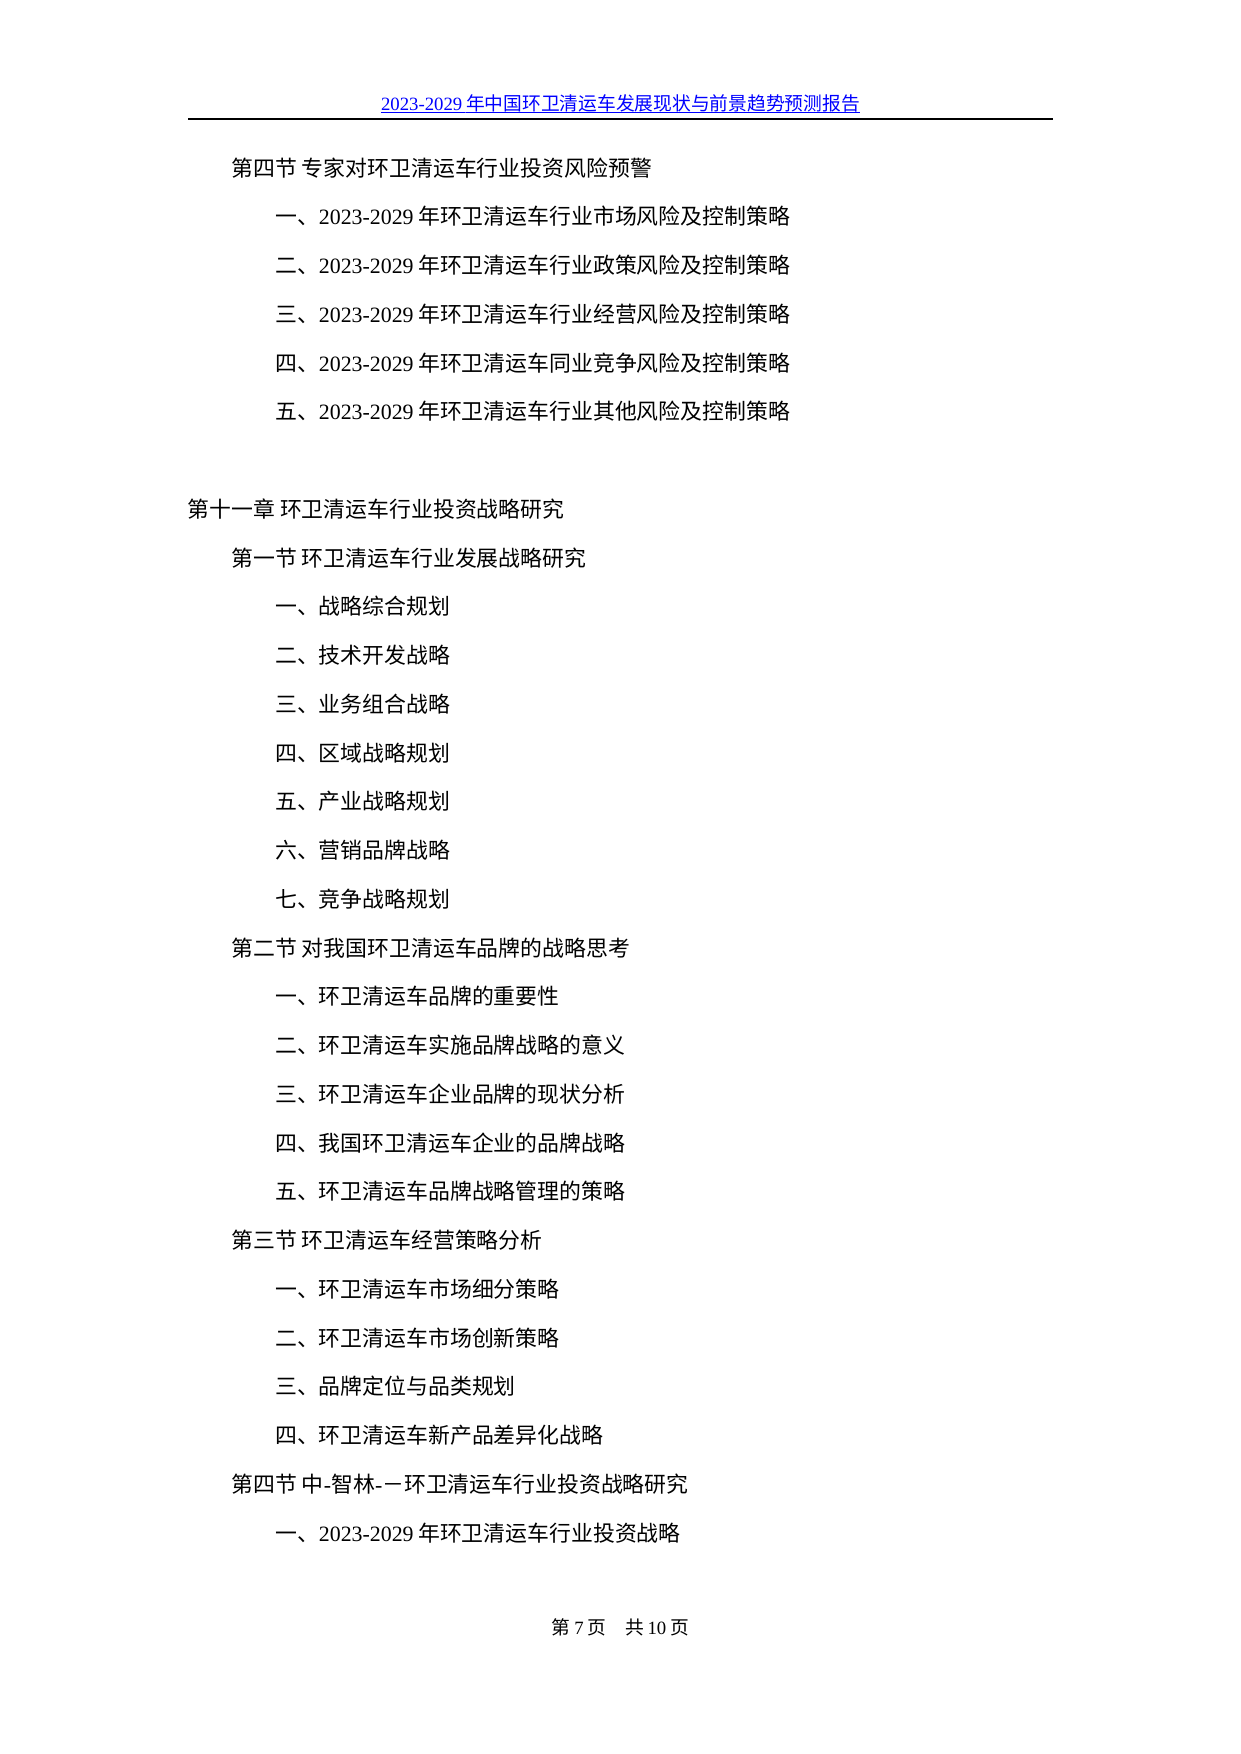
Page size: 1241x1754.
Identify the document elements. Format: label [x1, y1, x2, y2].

text [187, 150, 1053, 1548]
